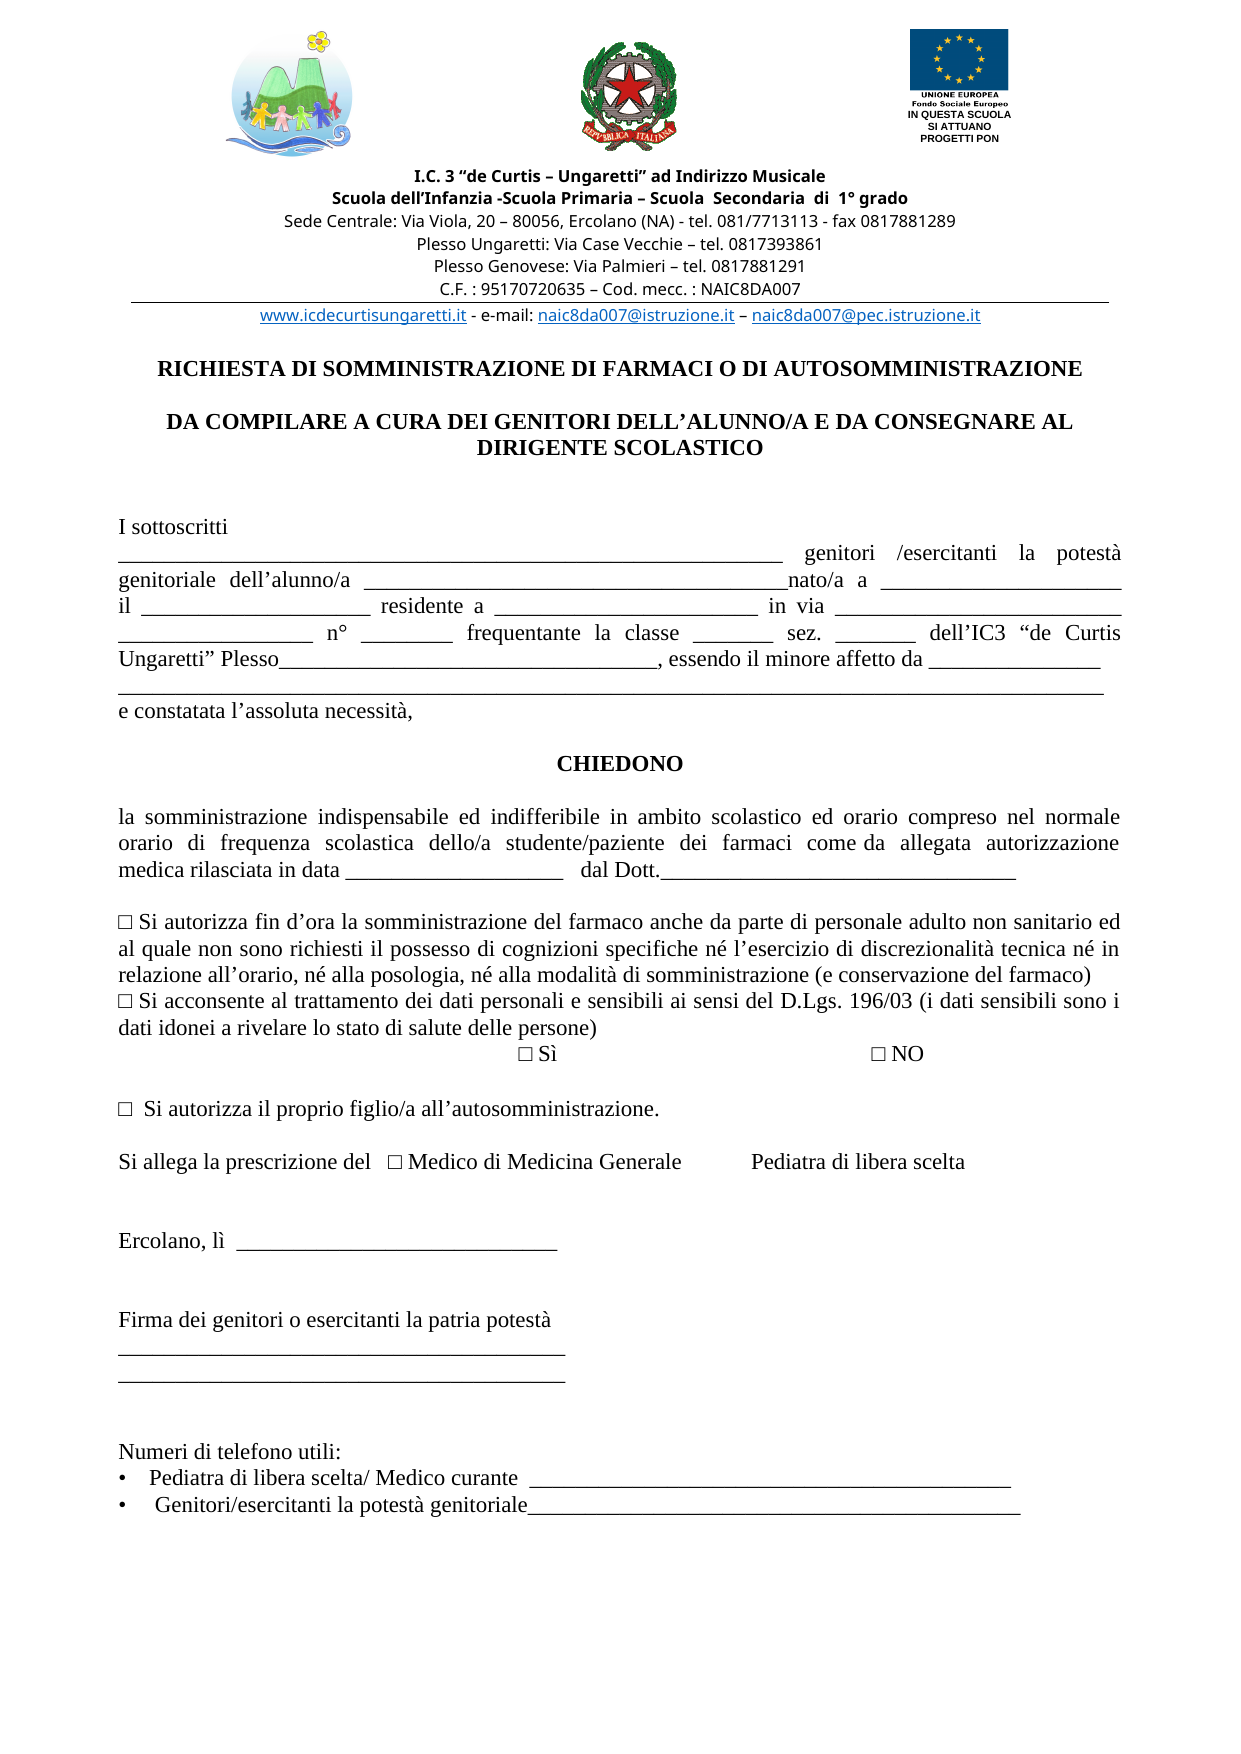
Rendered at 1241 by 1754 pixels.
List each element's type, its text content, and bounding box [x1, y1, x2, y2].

picture [910, 29, 1009, 109]
text □ Si acconsente al trattamento dei dati personali e sensibili ai sensi del D.Lgs. 196/03 (i dati sensibili sono i dati idonei a rivelare lo stato di salute delle persone) [118, 987, 1122, 1040]
text DA COMPILARE A CURA DEI GENITORI DELL’ALUNNO/A E DA CONSEGNARE AL DIRIGENTE SCOLASTICO [118, 408, 1122, 460]
text ______________________________________________________________________________________ [118, 671, 1122, 698]
text __________________________________________________________ genitori /esercitanti la potestà genitoriale dell’alunno/a _____________________________________nato/a a _____________________ il ____________________ residente a _______________________ in via _________________________ _________________ n° ________ frequentante la classe _______ sez. _______ dell’IC3 “de Curtis Ungaretti” Plesso_________________________________, essendo il minore affetto da _______________ [118, 539, 1122, 671]
text _______________________________________ [118, 1359, 1122, 1385]
text CHIEDONO [118, 750, 1122, 777]
text Ercolano, lì ____________________________ [118, 1227, 1122, 1253]
text Numeri di telefono utili: [118, 1438, 1122, 1464]
text RICHIESTA DI SOMMINISTRAZIONE DI FARMACI O DI AUTOSOMMINISTRAZIONE [118, 355, 1122, 381]
text Si allega la prescrizione del □ Medico di Medicina Generale  Pediatra di libera scelta [118, 1148, 1122, 1174]
text I sottoscritti [118, 513, 1122, 539]
text e constatata l’assoluta necessità, [118, 698, 1122, 724]
picture [207, 29, 372, 159]
text □ Si autorizza il proprio figlio/a all’autosomministrazione. [118, 1095, 1122, 1122]
picture [581, 42, 677, 151]
text Firma dei genitori o esercitanti la patria potestà [118, 1306, 1122, 1332]
text • Genitori/esercitanti la potestà genitoriale___________________________________________ [118, 1491, 1122, 1517]
text _______________________________________ [118, 1332, 1122, 1359]
text □ Si autorizza fin d’ora la somministrazione del farmaco anche da parte di personale adulto non sanitario ed al quale non sono richiesti il possesso di cognizioni specifiche né l’esercizio di discrezionalità tecnica né in relazione all’orario, né alla posologia, né alla modalità di somministrazione (e conservazione del farmaco) [118, 908, 1122, 987]
text • Pediatra di libera scelta/ Medico curante __________________________________________ [118, 1464, 1122, 1491]
text □ Sì □ NO [118, 1040, 1122, 1067]
text la somministrazione indispensabile ed indifferibile in ambito scolastico ed orario compreso nel normale orario di frequenza scolastica dello/a studente/paziente dei farmaci come da allegata autorizzazione medica rilasciata in data ___________________ dal Dott._______________________________ [118, 803, 1122, 882]
